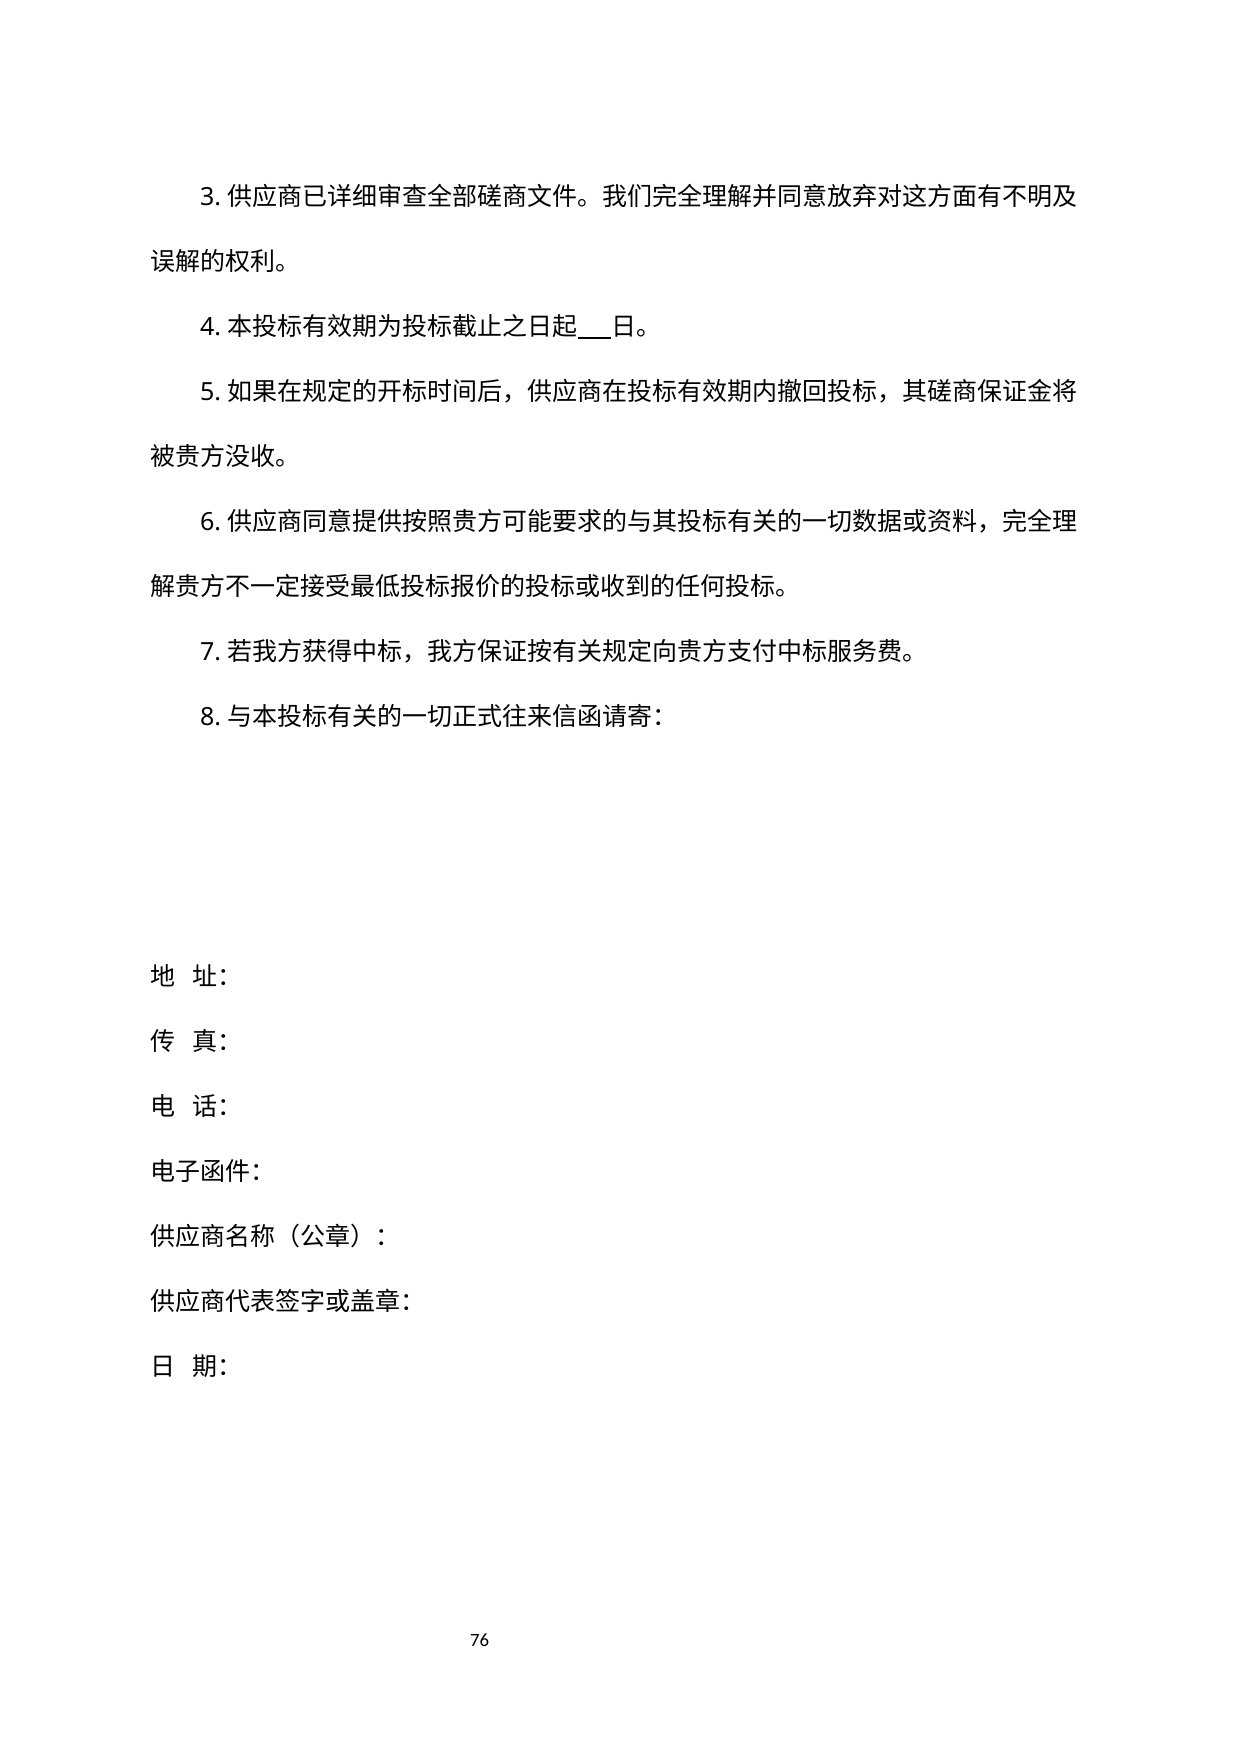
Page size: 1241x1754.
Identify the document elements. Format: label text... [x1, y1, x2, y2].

list 电 话： [150, 1072, 1090, 1137]
list 供应商名称（公章）： [150, 1202, 1090, 1267]
list 5. 如果在规定的开标时间后，供应商在投标有效期内撤回投标，其磋商保证金将被贵方没收。 [150, 357, 1090, 487]
list 7. 若我方获得中标，我方保证按有关规定向贵方支付中标服务费。 [150, 617, 1090, 682]
list 日 期： [150, 1332, 1090, 1397]
list 地 址： [150, 942, 1090, 1007]
list 电子函件： [150, 1137, 1090, 1202]
list 传 真： [150, 1007, 1090, 1072]
list 4. 本投标有效期为投标截止之日起 日。 [150, 292, 1090, 357]
list 供应商代表签字或盖章： [150, 1267, 1090, 1332]
list 6. 供应商同意提供按照贵方可能要求的与其投标有关的一切数据或资料，完全理解贵方不一定接受最低投标报价的投标或收到的任何投标。 [150, 487, 1090, 617]
list 8. 与本投标有关的一切正式往来信函请寄： [150, 682, 1090, 747]
list 3. 供应商已详细审查全部磋商文件。我们完全理解并同意放弃对这方面有不明及误解的权利。 [150, 162, 1090, 292]
